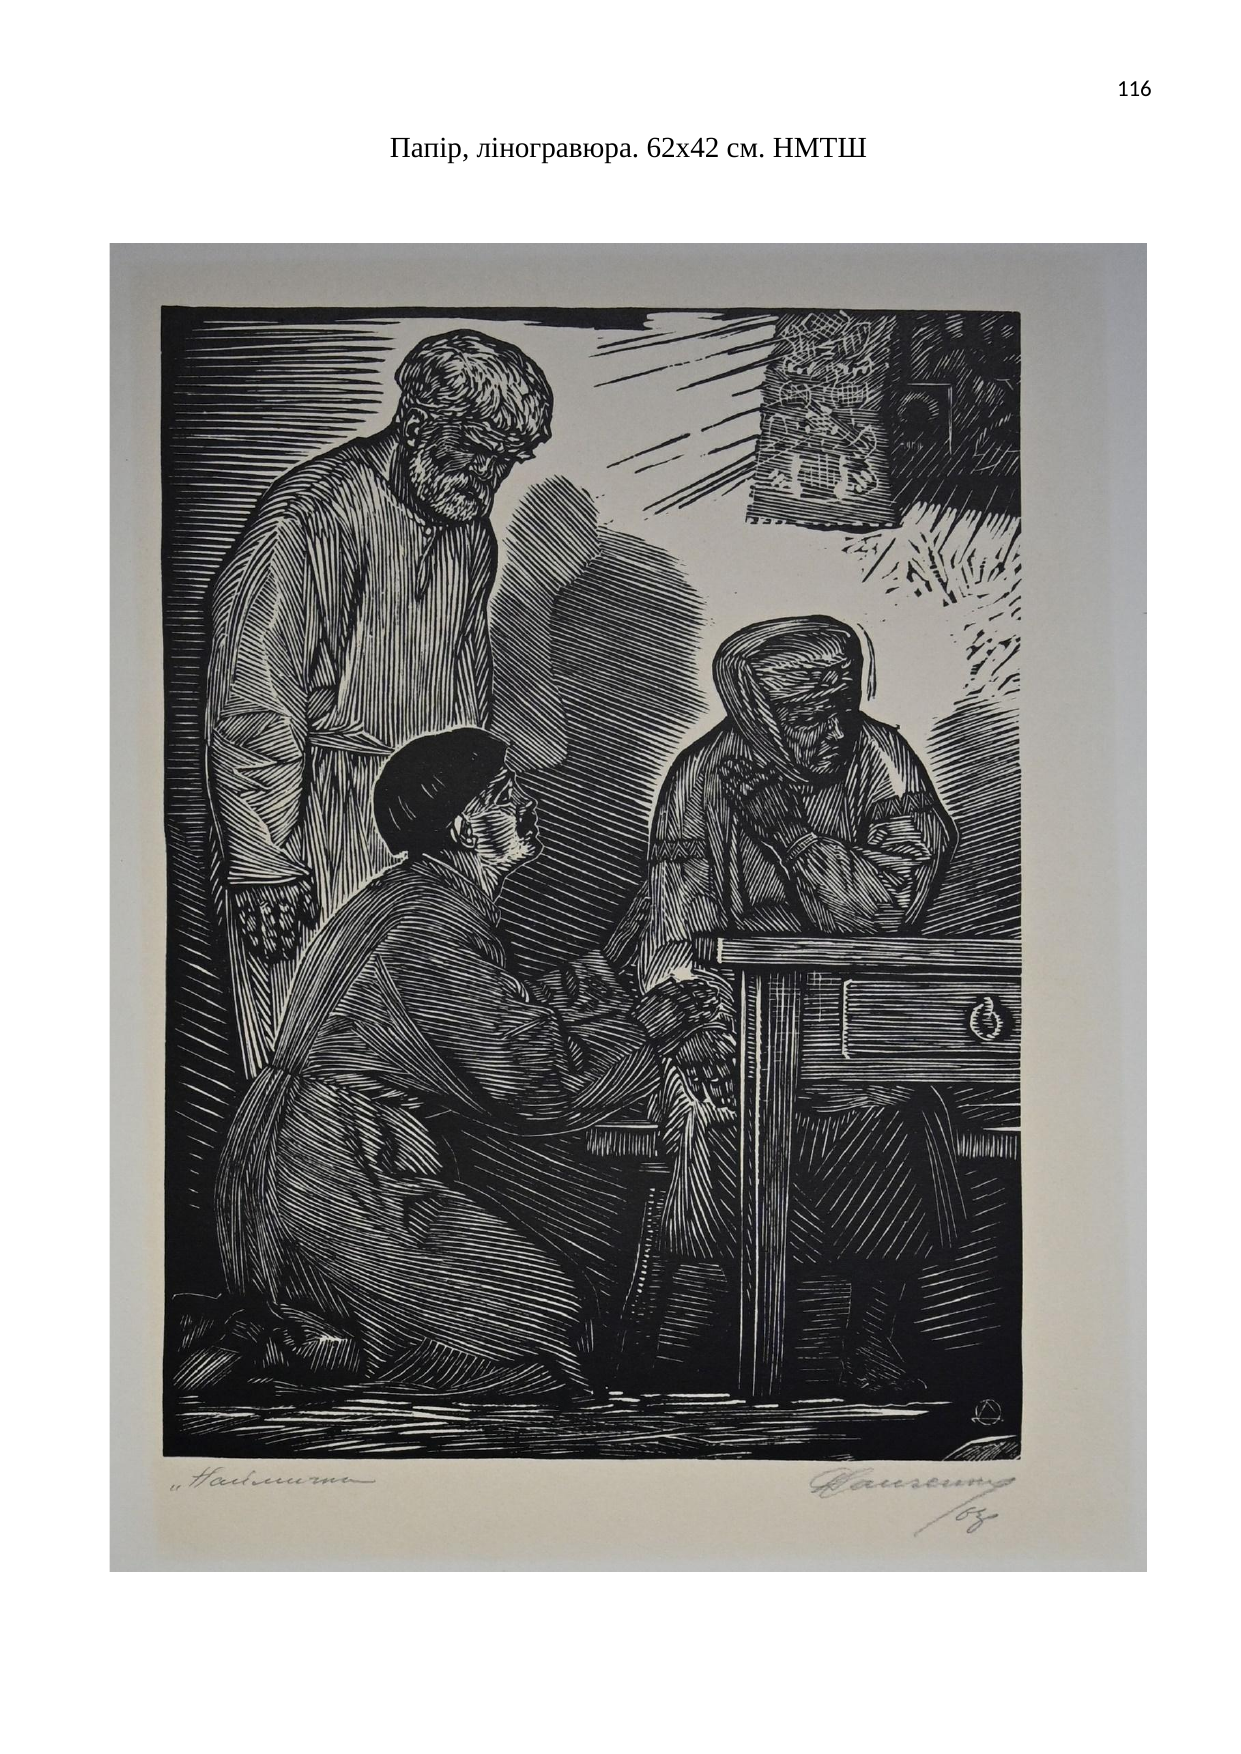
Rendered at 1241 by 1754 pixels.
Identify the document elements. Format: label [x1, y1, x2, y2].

table_header [74, 244, 1183, 1601]
picture [109, 243, 1147, 1572]
table_cell [74, 130, 1183, 193]
